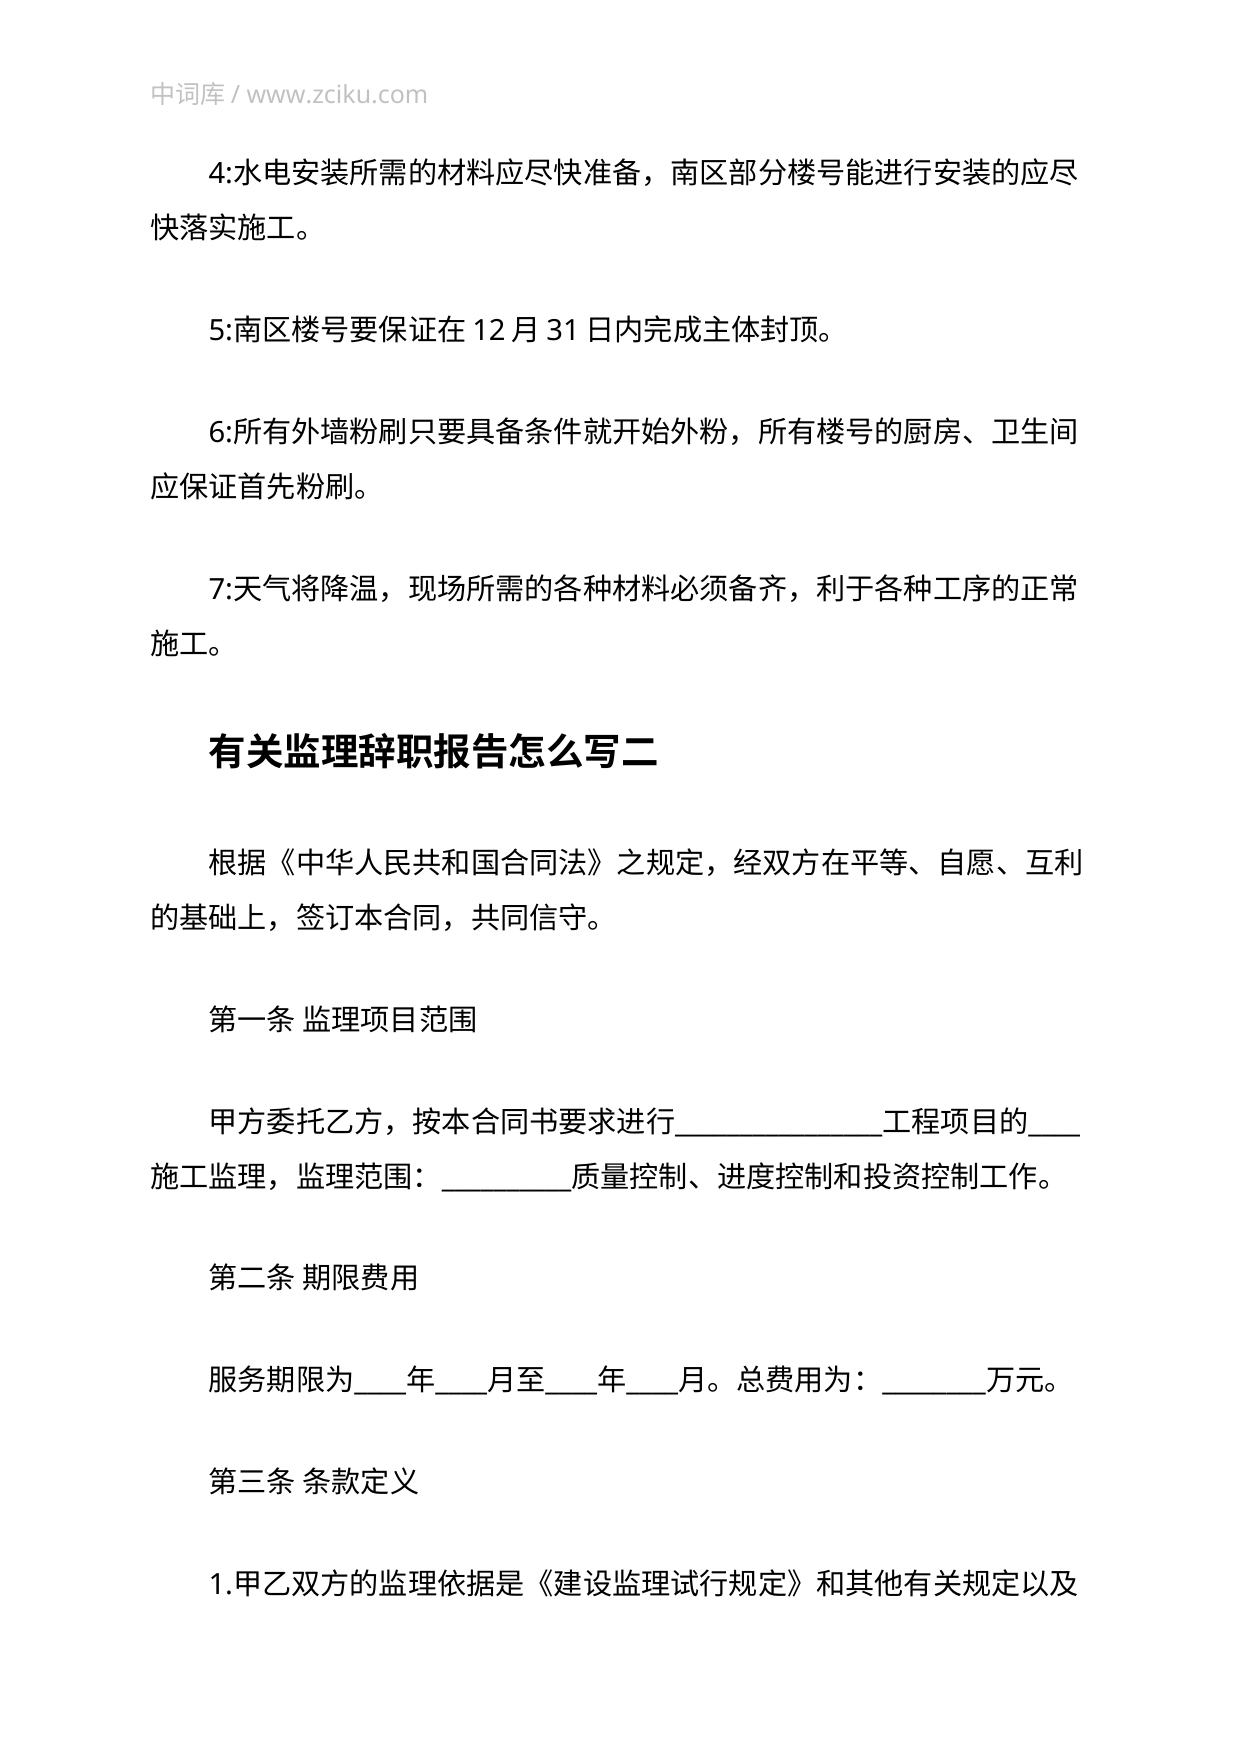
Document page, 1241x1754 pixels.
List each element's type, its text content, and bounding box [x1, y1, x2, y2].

text 6:所有外墙粉刷只要具备条件就开始外粉，所有楼号的厨房、卫生间应保证首先粉刷。 [150, 409, 1090, 506]
text 4:水电安装所需的材料应尽快准备，南区部分楼号能进行安装的应尽快落实施工。 [150, 150, 1090, 247]
text 甲方委托乙方，按本合同书要求进行________________工程项目的____施工监理，监理范围：__________质量控制、进度控制和投资控制工作。 [150, 1098, 1090, 1196]
text 有关监理辞职报告怎么写二 [150, 722, 1090, 777]
text 5:南区楼号要保证在12月31日内完成主体封顶。 [150, 307, 1090, 349]
text 根据《中华人民共和国合同法》之规定，经双方在平等、自愿、互利的基础上，签订本合同，共同信守。 [150, 840, 1090, 937]
text 第一条 监理项目范围 [150, 996, 1090, 1039]
text 服务期限为____年____月至____年____月。总费用为：________万元。 [150, 1357, 1090, 1399]
text 第二条 期限费用 [150, 1255, 1090, 1297]
text 第三条 条款定义 [150, 1459, 1090, 1501]
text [150, 1561, 1090, 1603]
text 7:天气将降温，现场所需的各种材料必须备齐，利于各种工序的正常施工。 [150, 566, 1090, 663]
